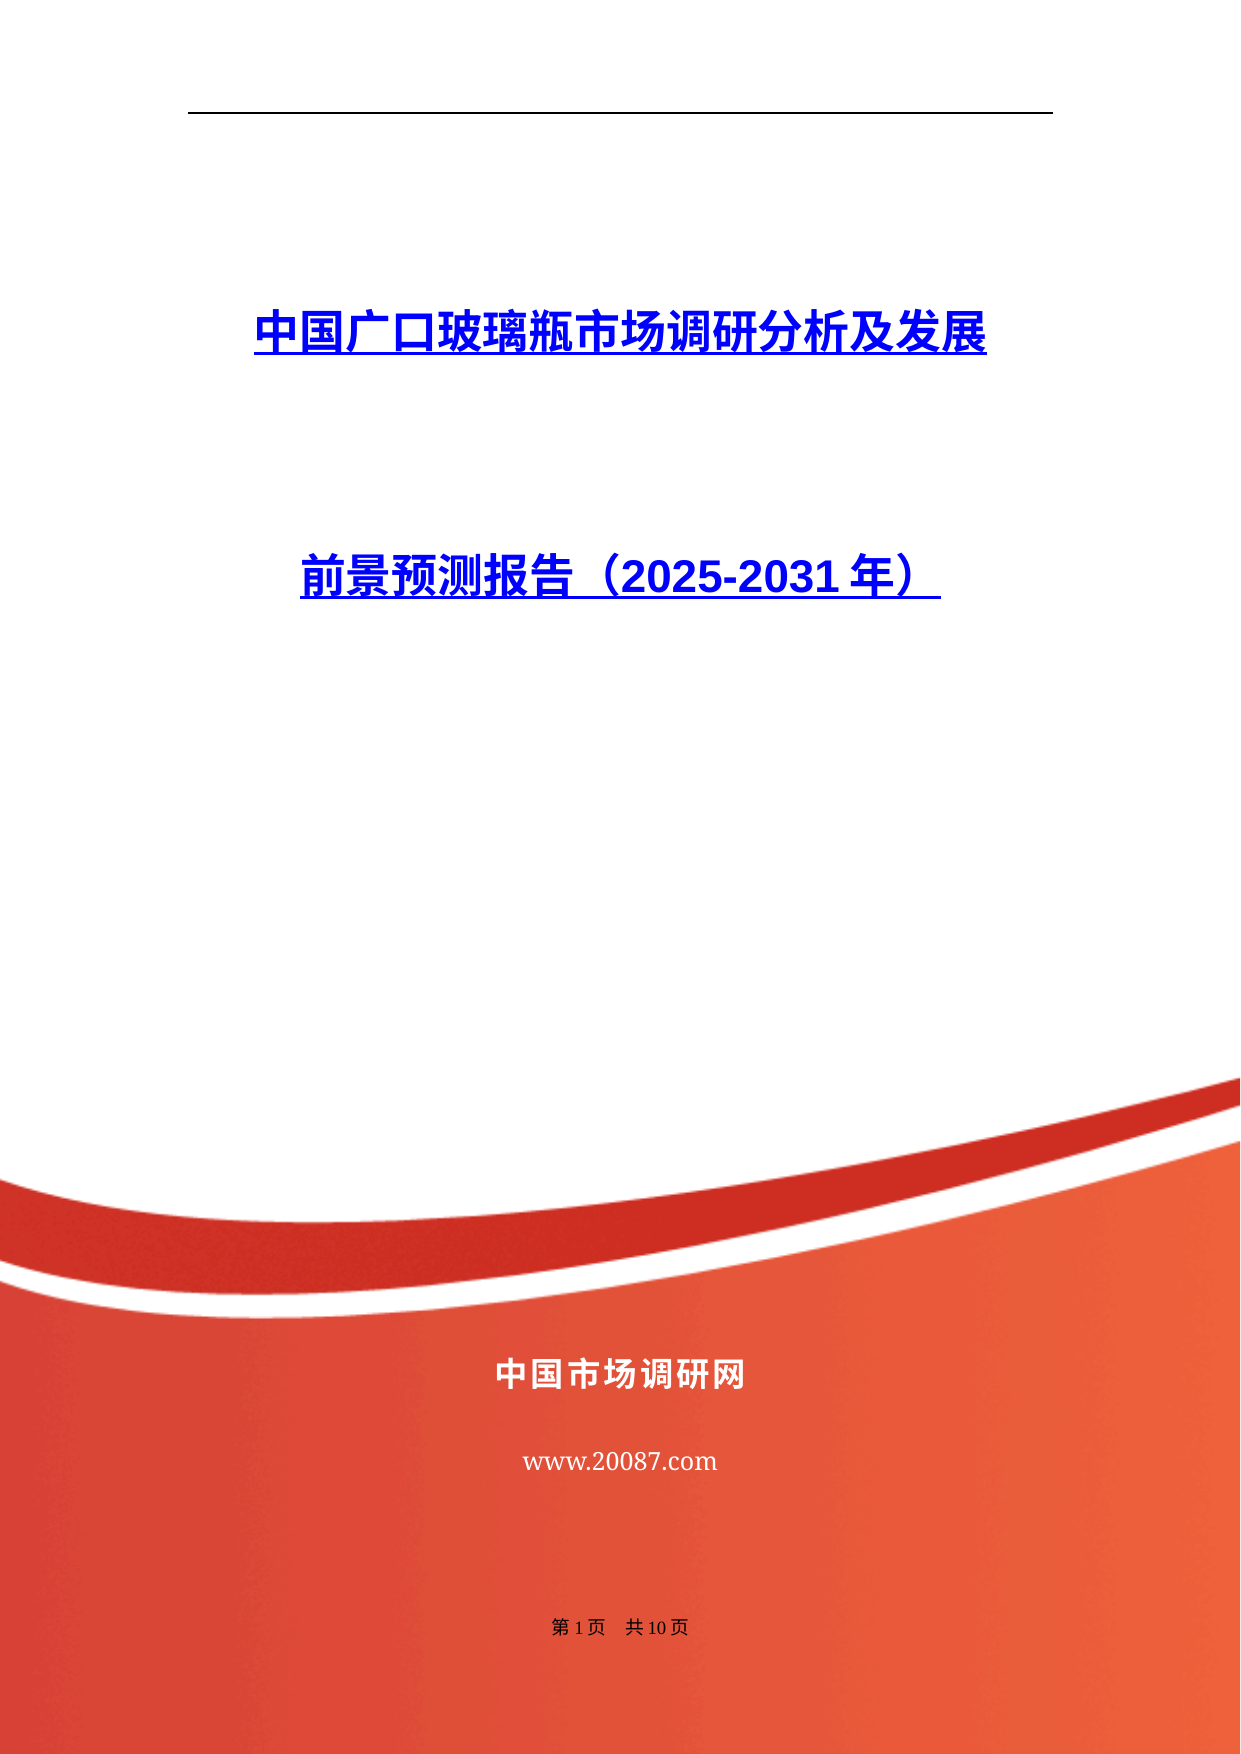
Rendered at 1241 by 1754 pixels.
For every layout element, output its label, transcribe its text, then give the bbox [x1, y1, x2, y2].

picture [0, 1006, 1241, 1754]
subtitle 中国市场调研网 [187, 1339, 1053, 1404]
text www.20087.com [187, 1428, 1053, 1493]
table_header 中国广口玻璃瓶市场调研分析及发展前景预测报告（2025-2031年） [188, 207, 1053, 773]
